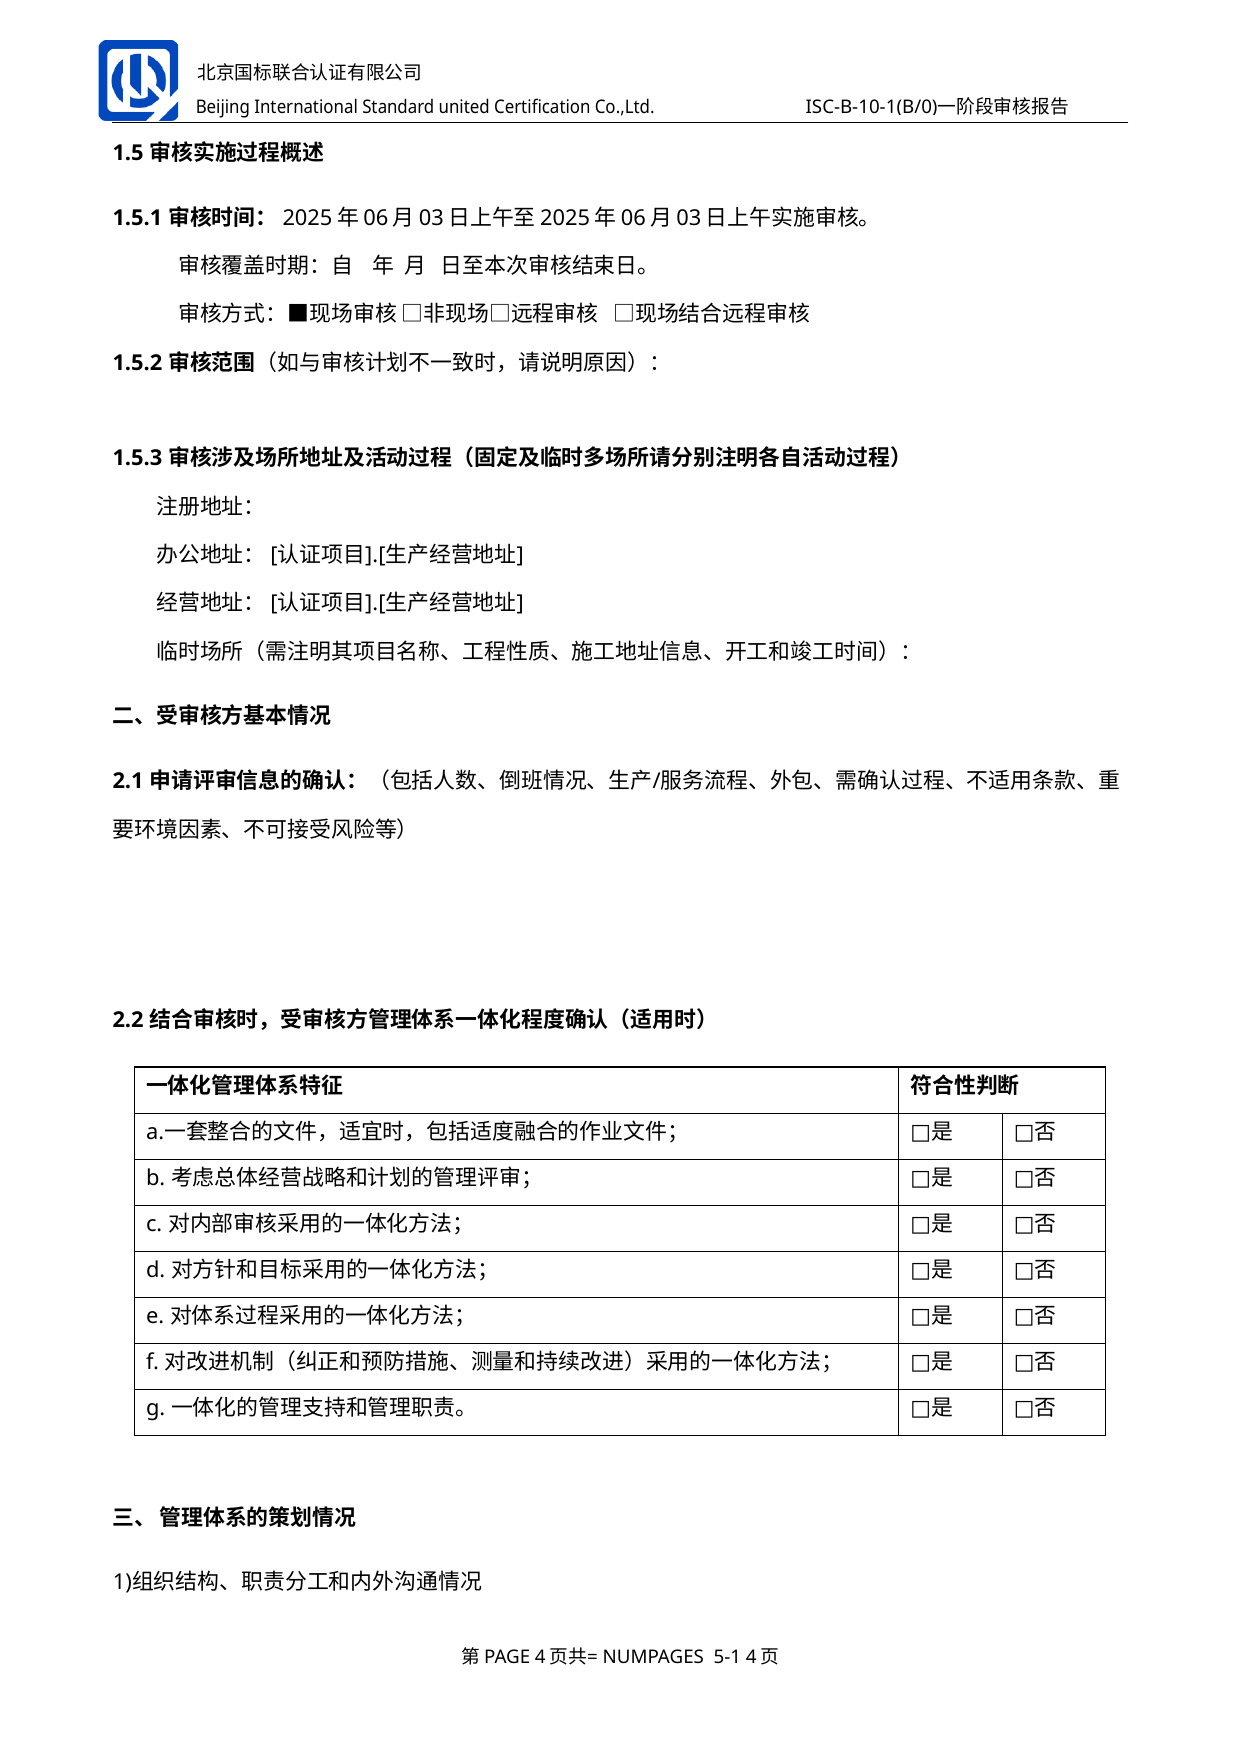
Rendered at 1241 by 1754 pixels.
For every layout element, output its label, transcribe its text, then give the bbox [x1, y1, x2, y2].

table_cell □是 [899, 1160, 1002, 1204]
table_cell □是 [899, 1298, 1002, 1343]
picture [98, 40, 179, 121]
table_header 一体化管理体系特征 [135, 1068, 898, 1112]
table_cell □否 [1003, 1390, 1105, 1435]
table_cell □是 [899, 1252, 1002, 1297]
text 二、受审核方基本情况 [112, 698, 1128, 731]
table_cell □是 [899, 1390, 1002, 1435]
table_cell □否 [1003, 1206, 1105, 1251]
list 管理体系的策划情况 [112, 1499, 1128, 1532]
text 1.5 审核实施过程概述 [112, 135, 1128, 167]
table_cell □否 [1003, 1160, 1105, 1204]
table_cell c. 对内部审核采用的一体化方法； [135, 1206, 898, 1251]
table_cell □否 [1003, 1344, 1105, 1389]
text 办公地址： [认证项目].[生产经营地址] [112, 537, 1128, 569]
table_header 符合性判断 [899, 1068, 1105, 1112]
table_cell □是 [899, 1114, 1002, 1158]
text 临时场所（需注明其项目名称、工程性质、施工地址信息、开工和竣工时间）： [112, 633, 1128, 666]
text 1.5.2 审核范围（如与审核计划不一致时，请说明原因）： [112, 344, 1128, 377]
text 2.2 结合审核时，受审核方管理体系一体化程度确认（适用时） [112, 1002, 1128, 1034]
table_cell □否 [1003, 1252, 1105, 1297]
table_cell □是 [899, 1344, 1002, 1389]
table_cell □否 [1003, 1298, 1105, 1343]
table_cell e. 对体系过程采用的一体化方法； [135, 1298, 898, 1343]
table_cell f. 对改进机制（纠正和预防措施、测量和持续改进）采用的一体化方法； [135, 1344, 898, 1389]
text 1.5.1 审核时间： 2025年06月03日上午至2025年06月03日上午实施审核。 [112, 199, 1128, 232]
table_cell d. 对方针和目标采用的一体化方法； [135, 1252, 898, 1297]
text 2.1 申请评审信息的确认：（包括人数、倒班情况、生产/服务流程、外包、需确认过程、不适用条款、重要环境因素、不可接受风险等） [112, 763, 1128, 844]
table_cell b. 考虑总体经营战略和计划的管理评审； [135, 1160, 898, 1204]
text 审核覆盖时期：自 年 月 日至本次审核结束日。 [112, 248, 1128, 280]
text 审核方式：■现场审核 □非现场□远程审核 □现场结合远程审核 [112, 296, 1128, 328]
table_cell □是 [899, 1206, 1002, 1251]
text 1)组织结构、职责分工和内外沟通情况 [113, 1564, 1128, 1597]
text 1.5.3 审核涉及场所地址及活动过程（固定及临时多场所请分别注明各自活动过程） [112, 440, 1128, 473]
text 注册地址： [112, 488, 1128, 521]
table_cell g. 一体化的管理支持和管理职责。 [135, 1390, 898, 1435]
text 经营地址： [认证项目].[生产经营地址] [112, 585, 1128, 618]
table_cell □否 [1003, 1114, 1105, 1158]
table_cell a.一套整合的文件，适宜时，包括适度融合的作业文件； [135, 1114, 898, 1158]
